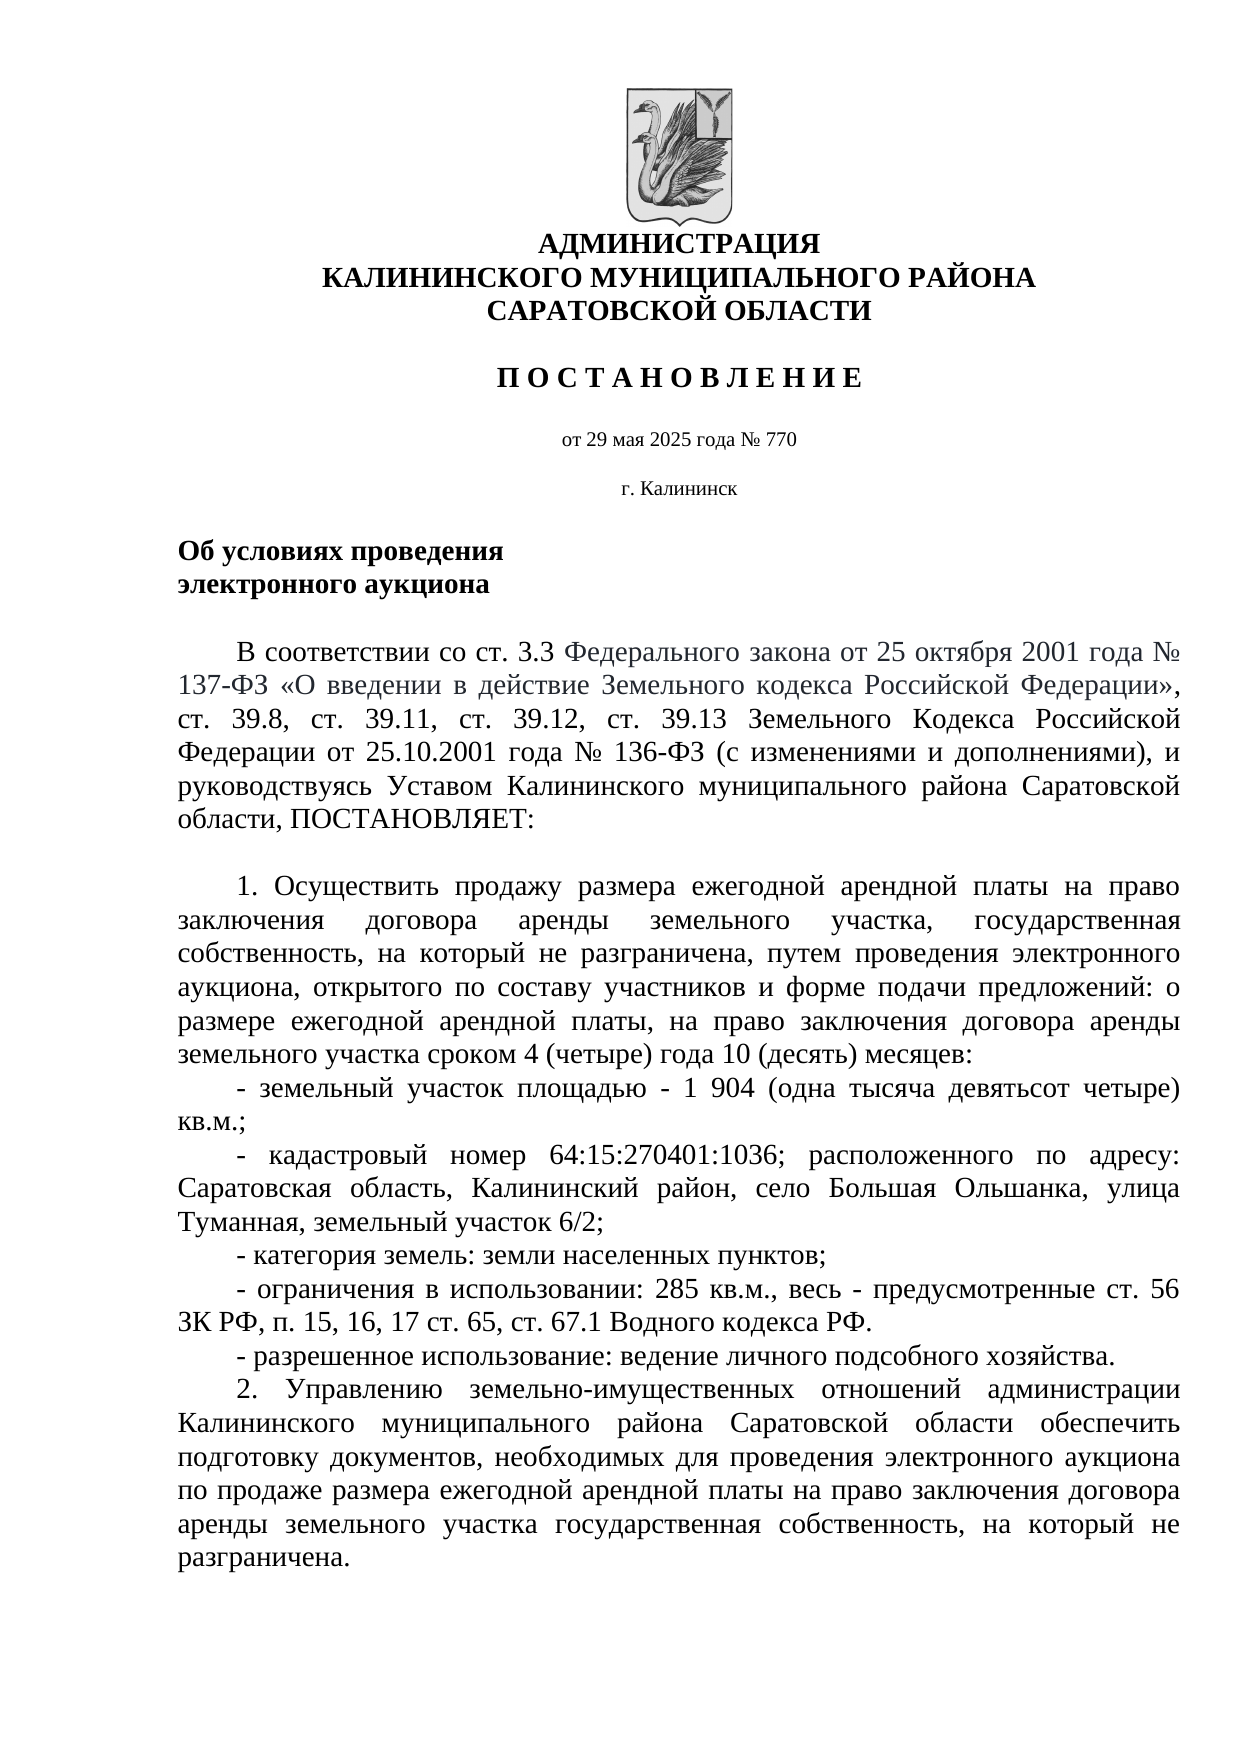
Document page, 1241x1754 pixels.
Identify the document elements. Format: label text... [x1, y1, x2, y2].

text - категория земель: земли населенных пунктов; [177, 1237, 1181, 1271]
text - разрешенное использование: ведение личного подсобного хозяйства. [177, 1338, 1181, 1372]
text КАЛИНИНСКОГО МУНИЦИПАЛЬНОГО РАЙОНА [177, 260, 1181, 293]
text - земельный участок площадью - 1 904 (одна тысяча девятьсот четыре) кв.м.; [177, 1070, 1181, 1137]
text АДМИНИСТРАЦИЯ [177, 226, 1181, 260]
text 2. Управлению земельно-имущественных отношений администрации Калининского муниципального района Саратовской области обеспечить подготовку документов, необходимых для проведения электронного аукциона по продаже размера ежегодной арендной платы на право заключения договора аренды земельного участка государственная собственность, на который не разграничена. [177, 1372, 1181, 1573]
text В соответствии со ст. 3.3 Федерального закона от 25 октября 2001 года № 137-ФЗ «О введении в действие Земельного кодекса Российской Федерации», ст. 39.8, ст. 39.11, ст. 39.12, ст. 39.13 Земельного Кодекса Российской Федерации от 25.10.2001 года № 136-ФЗ (с изменениями и дополнениями), и руководствуясь Уставом Калининского муниципального района Саратовской области, ПОСТАНОВЛЯЕТ: [177, 634, 1181, 835]
text П О С Т А Н О В Л Е Н И Е [177, 360, 1181, 394]
text от 29 мая 2025 года № 770 [177, 427, 1181, 451]
text САРАТОВСКОЙ ОБЛАСТИ [177, 293, 1181, 327]
text - ограничения в использовании: 285 кв.м., весь - предусмотренные ст. 56 ЗК РФ, п. 15, 16, 17 ст. 65, ст. 67.1 Водного кодекса РФ. [177, 1271, 1181, 1338]
text Об условиях проведения [177, 533, 1181, 567]
text г. Калининск [177, 476, 1181, 499]
text электронного аукциона [177, 567, 1181, 600]
text 1. Осуществить продажу размера ежегодной арендной платы на право заключения договора аренды земельного участка, государственная собственность, на который не разграничена, путем проведения электронного аукциона, открытого по составу участников и форме подачи предложений: о размере ежегодной арендной платы, на право заключения договора аренды земельного участка сроком 4 (четыре) года 10 (десять) месяцев: [177, 868, 1181, 1070]
picture [626, 88, 733, 227]
